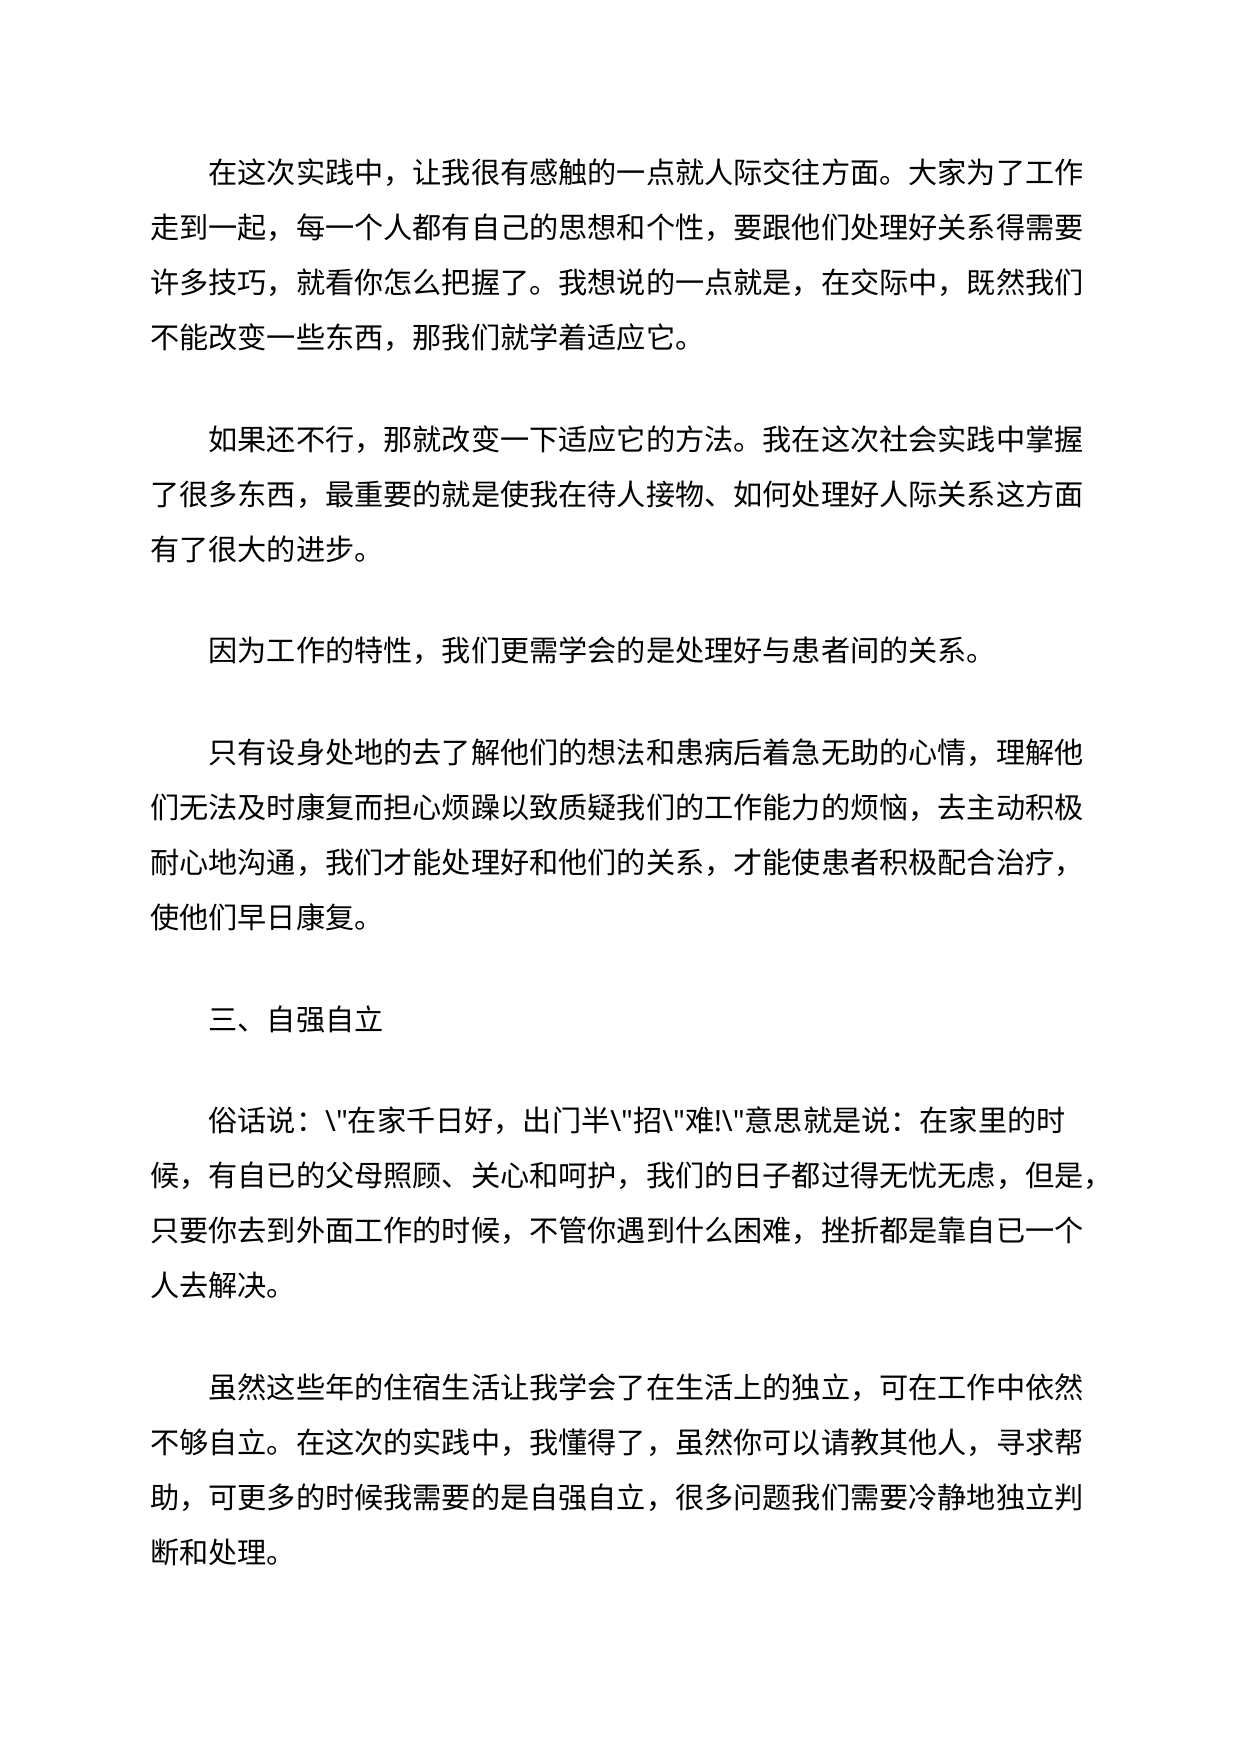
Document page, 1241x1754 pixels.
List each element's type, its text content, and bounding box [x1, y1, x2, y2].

text 在这次实践中，让我很有感触的一点就人际交往方面。大家为了工作走到一起，每一个人都有自己的思想和个性，要跟他们处理好关系得需要许多技巧，就看你怎么把握了。我想说的一点就是，在交际中，既然我们不能改变一些东西，那我们就学着适应它。 [150, 150, 1090, 357]
text 因为工作的特性，我们更需学会的是处理好与患者间的关系。 [150, 628, 1090, 670]
text 只有设身处地的去了解他们的想法和患病后着急无助的心情，理解他们无法及时康复而担心烦躁以致质疑我们的工作能力的烦恼，去主动积极耐心地沟通，我们才能处理好和他们的关系，才能使患者积极配合治疗，使他们早日康复。 [150, 730, 1090, 937]
text 如果还不行，那就改变一下适应它的方法。我在这次社会实践中掌握了很多东西，最重要的就是使我在待人接物、如何处理好人际关系这方面有了很大的进步。 [150, 416, 1090, 568]
text 俗话说：\"在家千日好，出门半\"招\"难!\"意思就是说：在家里的时候，有自已的父母照顾、关心和呵护，我们的日子都过得无忧无虑，但是，只要你去到外面工作的时候，不管你遇到什么困难，挫折都是靠自已一个人去解决。 [150, 1098, 1090, 1305]
text 三、自强自立 [150, 996, 1090, 1038]
text 虽然这些年的住宿生活让我学会了在生活上的独立，可在工作中依然不够自立。在这次的实践中，我懂得了，虽然你可以请教其他人，寻求帮助，可更多的时候我需要的是自强自立，很多问题我们需要冷静地独立判断和处理。 [150, 1364, 1090, 1572]
